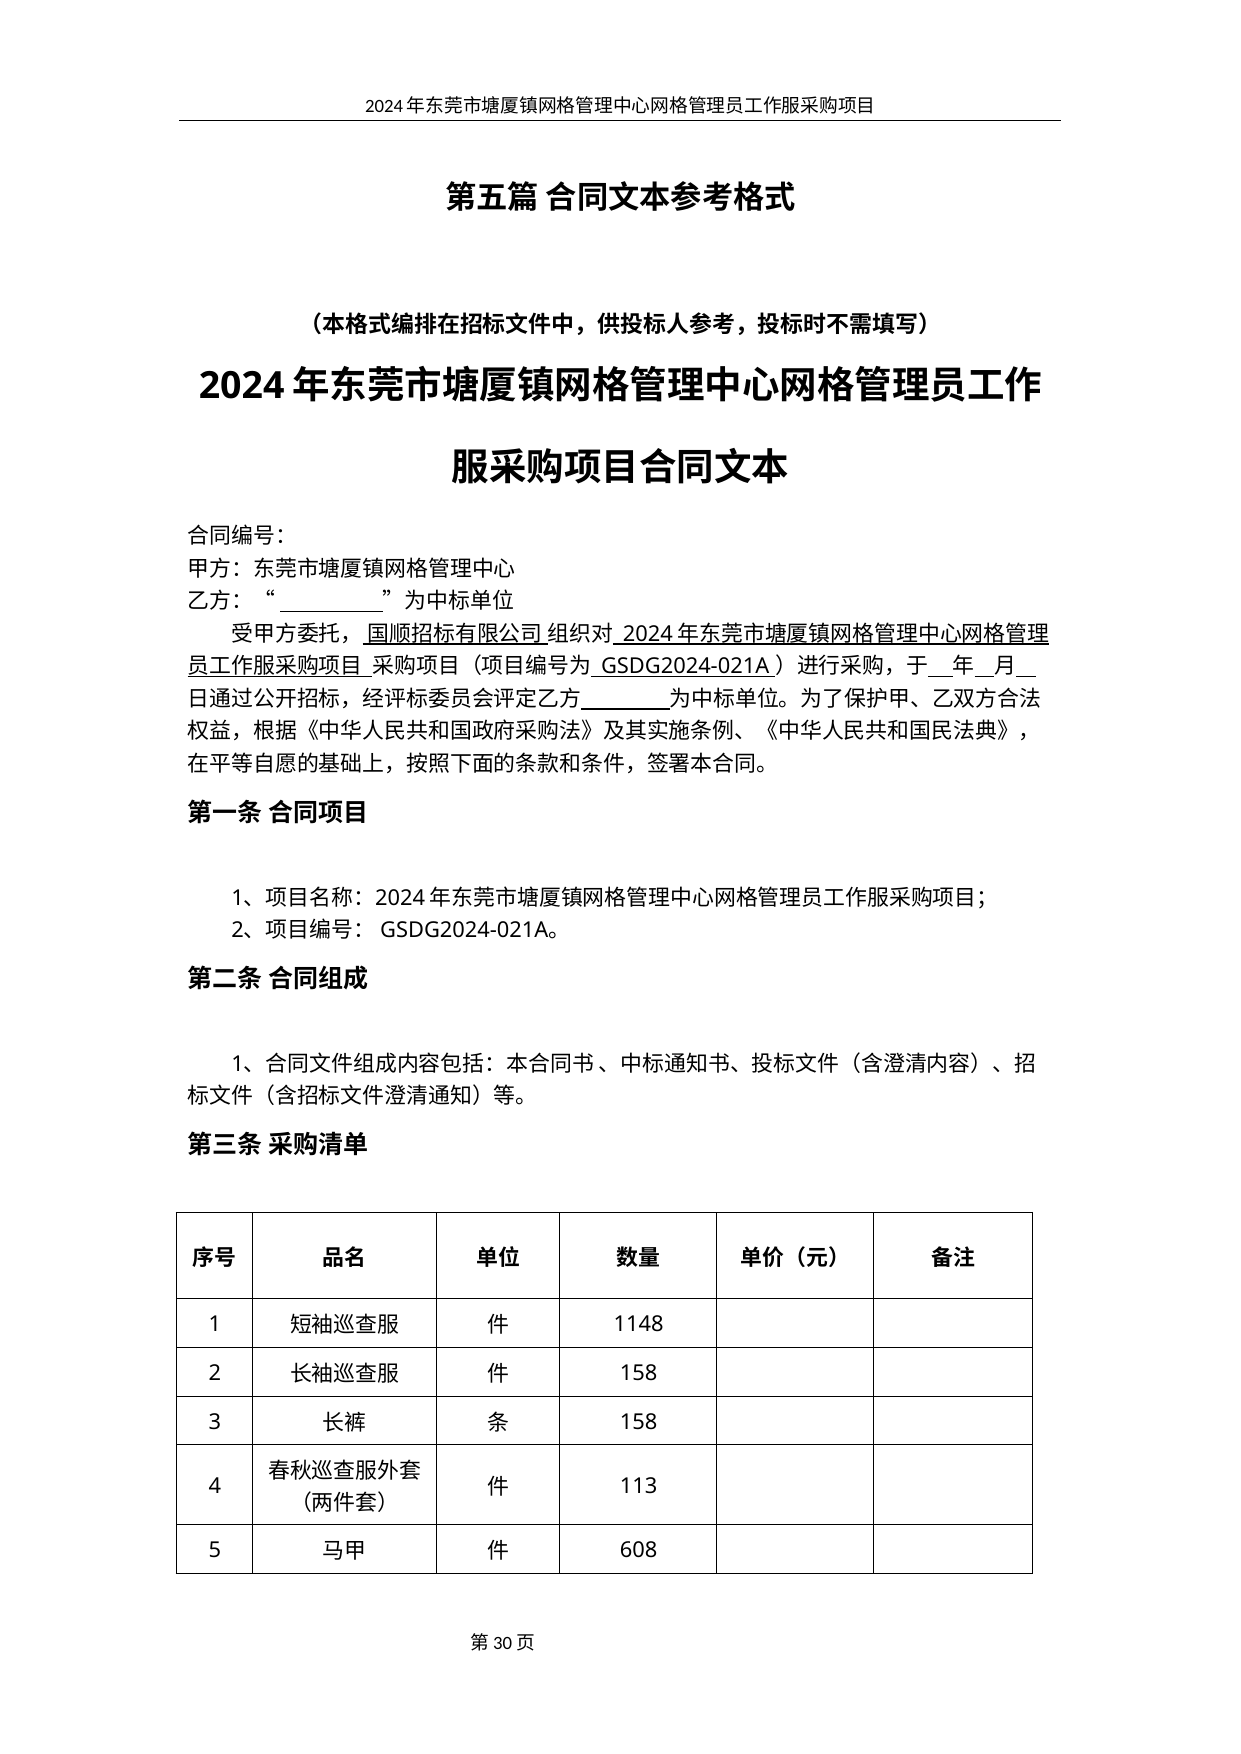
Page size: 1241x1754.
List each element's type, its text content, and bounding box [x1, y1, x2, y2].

text 1、合同文件组成内容包括：本合同书 、中标通知书、投标文件（含澄清内容）、招标文件（含招标文件澄清通知）等。 [187, 1046, 1053, 1111]
table_cell 条 [437, 1397, 559, 1444]
text 乙方：“ ”为中标单位 [187, 583, 1053, 616]
table_header 品名 [253, 1213, 436, 1298]
table_cell 春秋巡查服外套（两件套） [253, 1445, 436, 1524]
text 受甲方委托， 国顺招标有限公司 组织对 2024年东莞市塘厦镇网格管理中心网格管理员工作服采购项目 采购项目（项目编号为 GSDG2024-021A ）进行采购，于 年 月 日通过公开招标，经评标委员会评定乙方 为中标单位。为了保护甲、乙双方合法权益，根据《中华人民共和国政府采购法》及其实施条例、《中华人民共和国民法典》，在平等自愿的基础上，按照下面的条款和条件，签署本合同。 [187, 616, 1053, 778]
table_cell [874, 1348, 1032, 1396]
text 甲方：东莞市塘厦镇网格管理中心 [187, 551, 1053, 583]
table_cell 5 [177, 1525, 252, 1573]
text （本格式编排在招标文件中，供投标人参考，投标时不需填写） [187, 290, 1053, 355]
text 第三条 采购清单 [187, 1111, 1053, 1176]
subtitle 合同文本参考格式 [187, 162, 1053, 227]
table_cell 短袖巡查服 [253, 1299, 436, 1347]
table_cell 3 [177, 1397, 252, 1444]
table_cell 158 [560, 1397, 716, 1444]
text 合同编号： [187, 518, 994, 551]
table_cell [717, 1525, 873, 1573]
table_cell 4 [177, 1445, 252, 1524]
table_cell 件 [437, 1525, 559, 1573]
text 1、项目名称：2024年东莞市塘厦镇网格管理中心网格管理员工作服采购项目； [187, 879, 1053, 912]
table_header 单价（元） [717, 1213, 873, 1298]
text 2024年东莞市塘厦镇网格管理中心网格管理员工作服采购项目合同文本 [187, 355, 1053, 491]
table_cell 2 [177, 1348, 252, 1396]
table_header 序号 [177, 1213, 252, 1298]
table_cell [874, 1445, 1032, 1524]
table_cell 长裤 [253, 1397, 436, 1444]
table_cell [874, 1397, 1032, 1444]
text 2、项目编号： GSDG2024-021A。 [187, 912, 1053, 944]
table_cell 件 [437, 1445, 559, 1524]
table_cell [717, 1348, 873, 1396]
table_header 备注 [874, 1213, 1032, 1298]
table_cell [874, 1299, 1032, 1347]
table_cell 608 [560, 1525, 716, 1573]
table_cell 长袖巡查服 [253, 1348, 436, 1396]
table_cell [717, 1445, 873, 1524]
text 第二条 合同组成 [187, 944, 1053, 1009]
table_cell 158 [560, 1348, 716, 1396]
table_header 单位 [437, 1213, 559, 1298]
table_cell 113 [560, 1445, 716, 1524]
table_cell [874, 1525, 1032, 1573]
table_cell [717, 1397, 873, 1444]
table_cell 马甲 [253, 1525, 436, 1573]
table_cell 1148 [560, 1299, 716, 1347]
table_cell 件 [437, 1348, 559, 1396]
text 第一条 合同项目 [187, 778, 1053, 843]
table_cell 件 [437, 1299, 559, 1347]
table_cell 1 [177, 1299, 252, 1347]
table_cell [717, 1299, 873, 1347]
table_header 数量 [560, 1213, 716, 1298]
